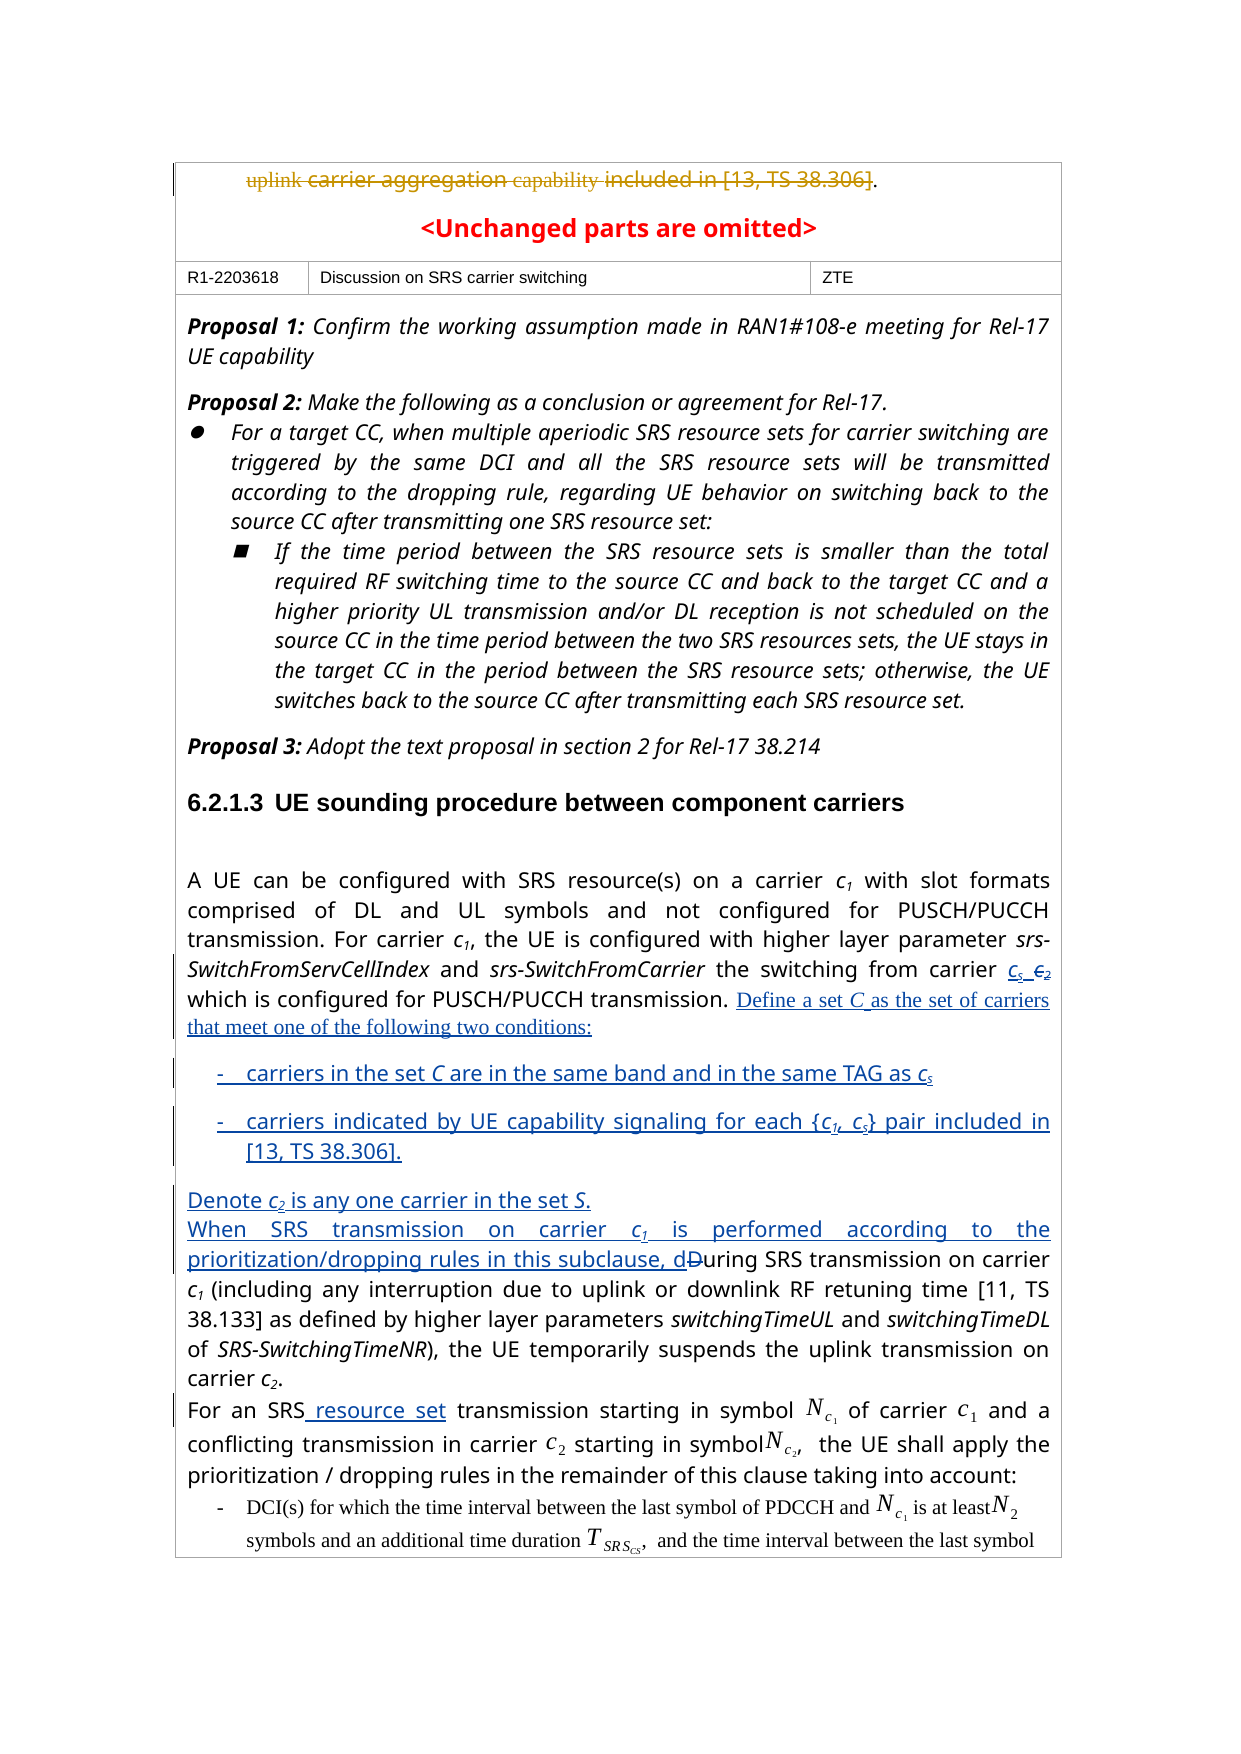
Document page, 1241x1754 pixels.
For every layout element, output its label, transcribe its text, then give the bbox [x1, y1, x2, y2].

table_cell R1-2203618 [176, 262, 308, 294]
table_cell Discussion on SRS carrier switching [309, 262, 810, 294]
table_cell ZTE [811, 262, 1061, 294]
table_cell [176, 163, 1061, 261]
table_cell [176, 295, 1061, 1557]
